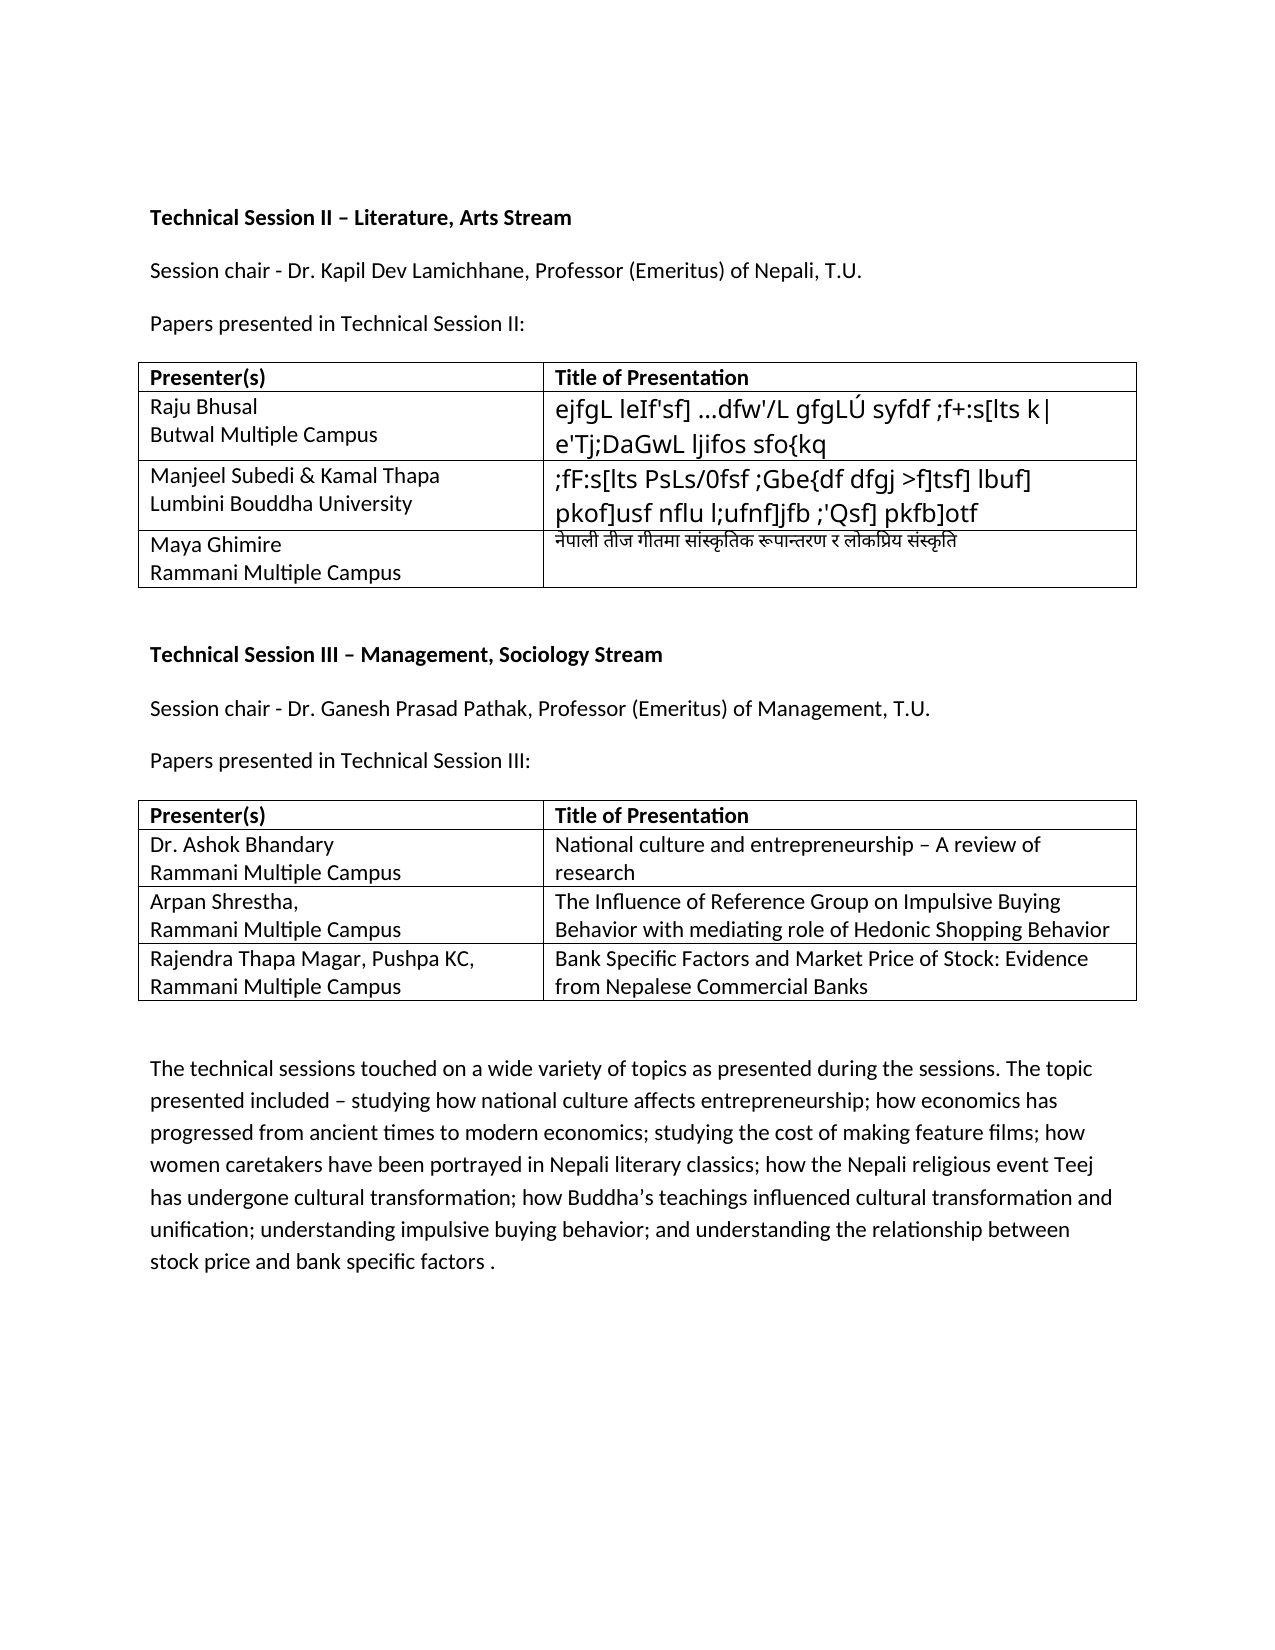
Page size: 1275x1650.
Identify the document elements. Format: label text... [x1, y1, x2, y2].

table_header Presenter(s) [139, 801, 543, 829]
table_cell नेपाली तीज गीतमा सांस्कृतिक रूपान्तरण र लोकप्रिय संस्कृति [544, 531, 1136, 587]
table_cell National culture and entrepreneurship – A review of research [544, 830, 1136, 886]
table_header Presenter(s) [139, 363, 543, 391]
table_header Title of Presentation [544, 801, 1136, 829]
text Papers presented in Technical Session III: [150, 747, 1125, 775]
table_cell The Influence of Reference Group on Impulsive Buying Behavior with mediating role of Hedonic Shopping Behavior [544, 887, 1136, 943]
text Papers presented in Technical Session II: [150, 309, 1125, 337]
text The technical sessions touched on a wide variety of topics as presented during the sessions. The topic presented included – studying how national culture affects entrepreneurship; how economics has progressed from ancient times to modern economics; studying the cost of making feature films; how women caretakers have been portrayed in Nepali literary classics; how the Nepali religious event Teej has undergone cultural transformation; how Buddha’s teachings influenced cultural transformation and unification; understanding impulsive buying behavior; and understanding the relationship between stock price and bank specific factors . [150, 1054, 1125, 1275]
table_cell Bank Specific Factors and Market Price of Stock: Evidence from Nepalese Commercial Banks [544, 944, 1136, 1000]
text Technical Session III – Management, Sociology Stream [150, 641, 1125, 669]
table_cell Manjeel Subedi & Kamal Thapa Lumbini Bouddha University [139, 461, 543, 529]
table_cell Dr. Ashok Bhandary Rammani Multiple Campus [139, 830, 543, 886]
table_cell ejfgL leIf'sf] …dfw'/L gfgLÚ syfdf ;f+:s[lts k|e'Tj;DaGwL ljifos sfo{kq [544, 392, 1136, 460]
table_cell Maya Ghimire Rammani Multiple Campus [139, 531, 543, 587]
text Session chair - Dr. Kapil Dev Lamichhane, Professor (Emeritus) of Nepali, T.U. [150, 256, 1125, 284]
table_cell ;fF:s[lts PsLs/0fsf ;Gbe{df dfgj >f]tsf] lbuf] pkof]usf nflu l;ufnf]jfb ;'Qsf] pkfb]otf [544, 461, 1136, 529]
table_header Title of Presentation [544, 363, 1136, 391]
text Session chair - Dr. Ganesh Prasad Pathak, Professor (Emeritus) of Management, T.U. [150, 694, 1125, 722]
table_cell Arpan Shrestha, Rammani Multiple Campus [139, 887, 543, 943]
table_cell Raju Bhusal Butwal Multiple Campus [139, 392, 543, 460]
text Technical Session II – Literature, Arts Stream [150, 203, 1125, 231]
table_cell Rajendra Thapa Magar, Pushpa KC, Rammani Multiple Campus [139, 944, 543, 1000]
